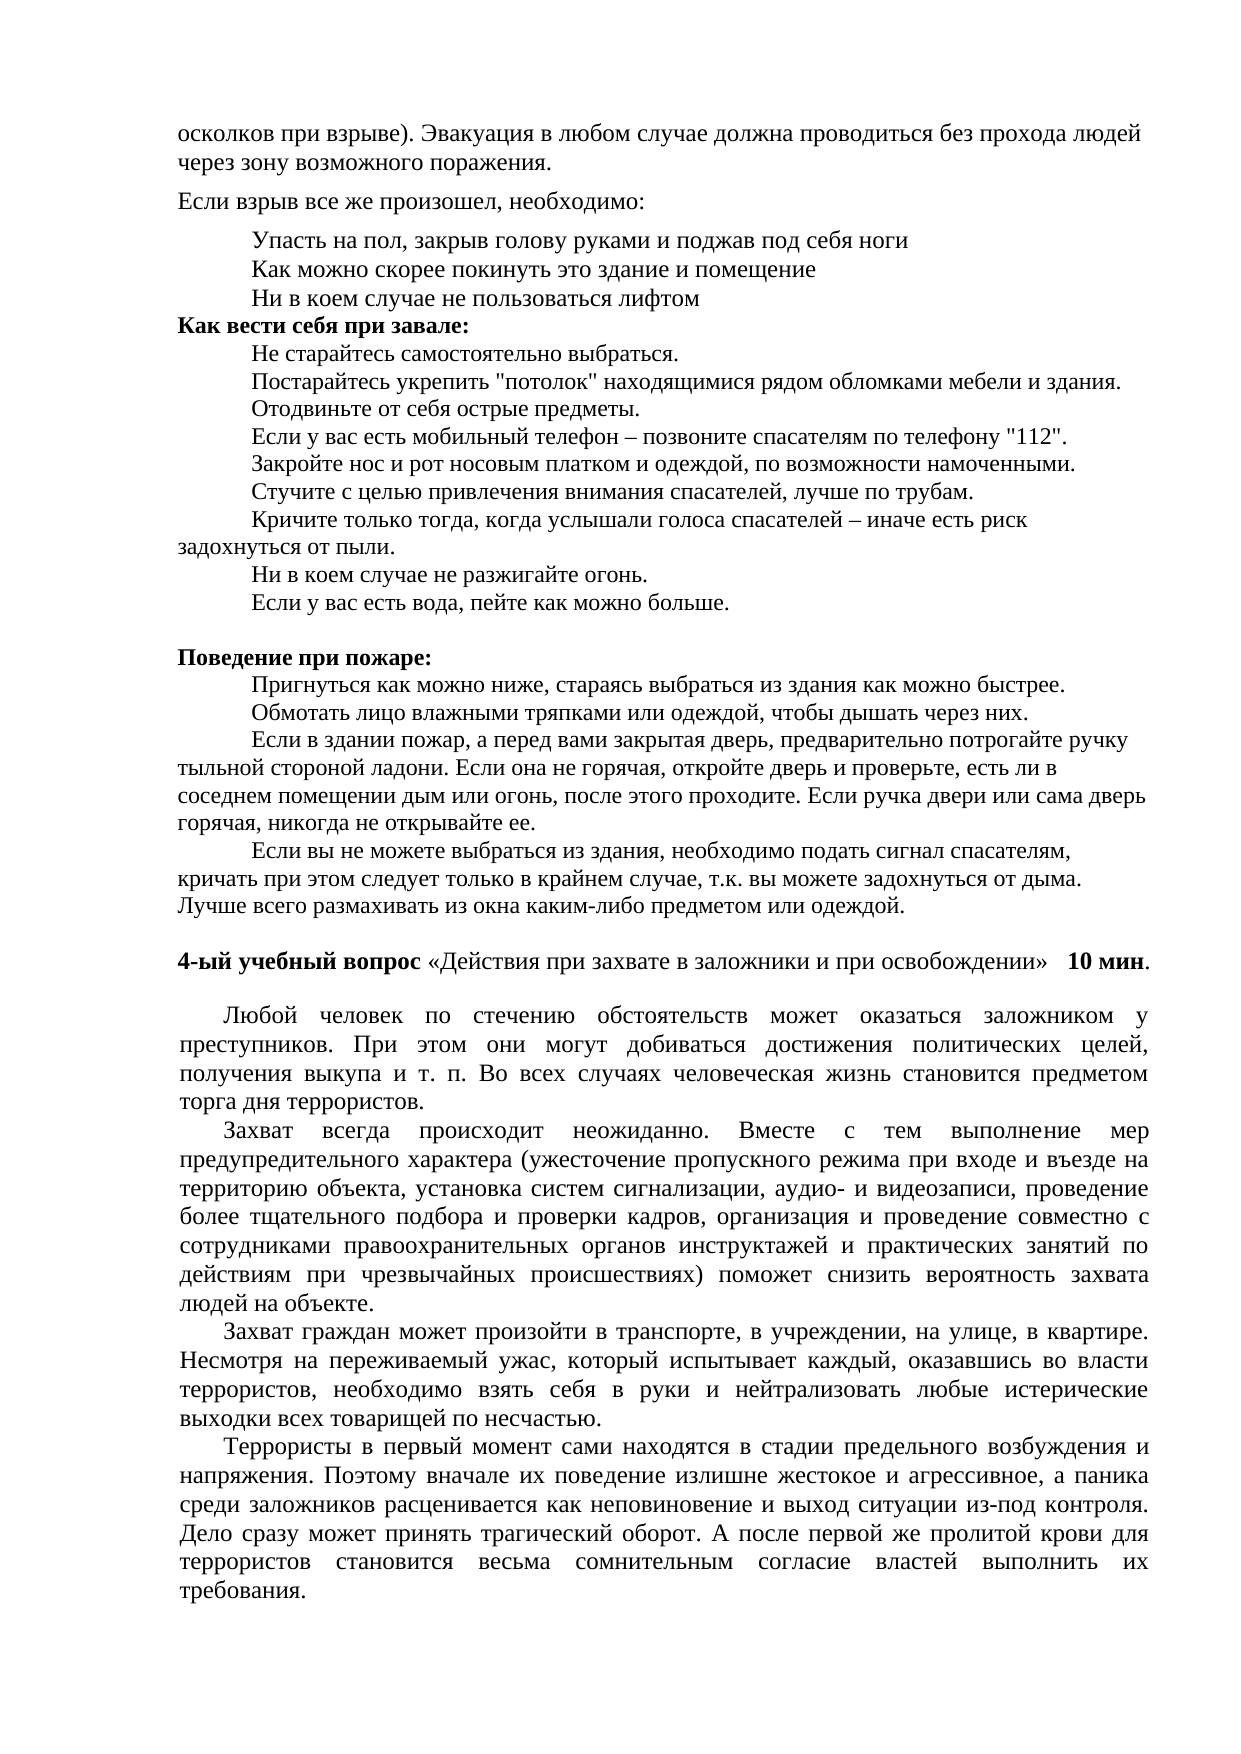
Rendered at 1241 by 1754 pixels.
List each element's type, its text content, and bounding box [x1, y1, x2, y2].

list Ни в коем случае не разжигайте огонь. [177, 560, 1152, 587]
list Как можно скорее покинуть это здание и помещение [177, 254, 1152, 283]
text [177, 118, 1152, 176]
list Если вы не можете выбраться из здания, необходимо подать сигнал спасателям, кричать при этом следует только в крайнем случае, т.к. вы можете задохнуться от дыма. Лучше всего размахивать из окна каким-либо предметом или одеждой. [177, 836, 1152, 919]
list Кричите только тогда, когда услышали голоса спасателей – иначе есть риск задохнуться от пыли. [177, 505, 1152, 560]
list Упасть на пол, закрыв голову руками и поджав под себя ноги [177, 225, 1152, 254]
list Постарайтесь укрепить "потолок" находящимися рядом обломками мебели и здания. [177, 367, 1152, 394]
list Не старайтесь самостоятельно выбраться. [177, 339, 1152, 367]
text Если взрыв все же произошел, необходимо: [177, 186, 1152, 215]
text Как вести себя при завале: [177, 311, 1152, 339]
list Пригнуться как можно ниже, стараясь выбраться из здания как можно быстрее. [177, 670, 1152, 698]
list Обмотать лицо влажными тряпками или одеждой, чтобы дышать через них. [177, 698, 1152, 726]
text Захват всегда происходит неожиданно. Вместе с тем выполнение мер предупредительного характера (ужесточение пропускного режима при входе и въезде на территорию объекта, установка систем сигнализации, аудио- и видеозаписи, проведение более тщательного подбора и проверки кадров, организация и проведение совместно с сотрудниками правоохранительных органов инструктажей и практических занятий по действиям при чрезвычайных происшествиях) поможет снизить вероятность захвата людей на объекте. [179, 1115, 1149, 1316]
text Любой человек по стечению обстоятельств может оказаться заложником у преступников. При этом они могут добиваться достижения политических целей, получения выкупа и т. п. Во всех случаях человеческая жизнь становится предметом торга дня террористов. [179, 1000, 1149, 1115]
text Поведение при пожаре: [177, 643, 1152, 670]
list Закройте нос и рот носовым платком и одеждой, по возможности намоченными. [177, 449, 1152, 477]
list Ни в коем случае не пользоваться лифтом [177, 283, 1152, 311]
list Если у вас есть мобильный телефон – позвоните спасателям по телефону "112". [177, 422, 1152, 449]
text Террористы в первый момент сами находятся в стадии предельного возбуждения и напряжения. Поэтому вначале их поведение излишне жестокое и агрессивное, а паника среди заложников расценивается как неповиновение и выход ситуации из-под контроля. Дело сразу может принять трагический оборот. А после первой же пролитой крови для террористов становится весьма сомнительным согласие властей выполнить их требования. [179, 1431, 1149, 1604]
list Отодвиньте от себя острые предметы. [177, 394, 1152, 422]
text 4-ый учебный вопрос «Действия при захвате в заложники и при освобождении» 10 мин. [177, 946, 1152, 975]
list Если у вас есть вода, пейте как можно больше. [177, 587, 1152, 615]
list Стучите с целью привлечения внимания спасателей, лучше по трубам. [177, 477, 1152, 505]
list Если в здании пожар, а перед вами закрытая дверь, предварительно потрогайте ручку тыльной стороной ладони. Если она не горячая, откройте дверь и проверьте, есть ли в соседнем помещении дым или огонь, после этого проходите. Если ручка двери или сама дверь горячая, никогда не открывайте ее. [177, 726, 1152, 836]
text Захват граждан может произойти в транспорте, в учреждении, на улице, в квартире. Несмотря на переживаемый ужас, который испытывает каждый, оказавшись во власти террористов, необходимо взять себя в руки и нейтрализовать любые истерические выходки всех товарищей по несчастью. [179, 1316, 1149, 1431]
